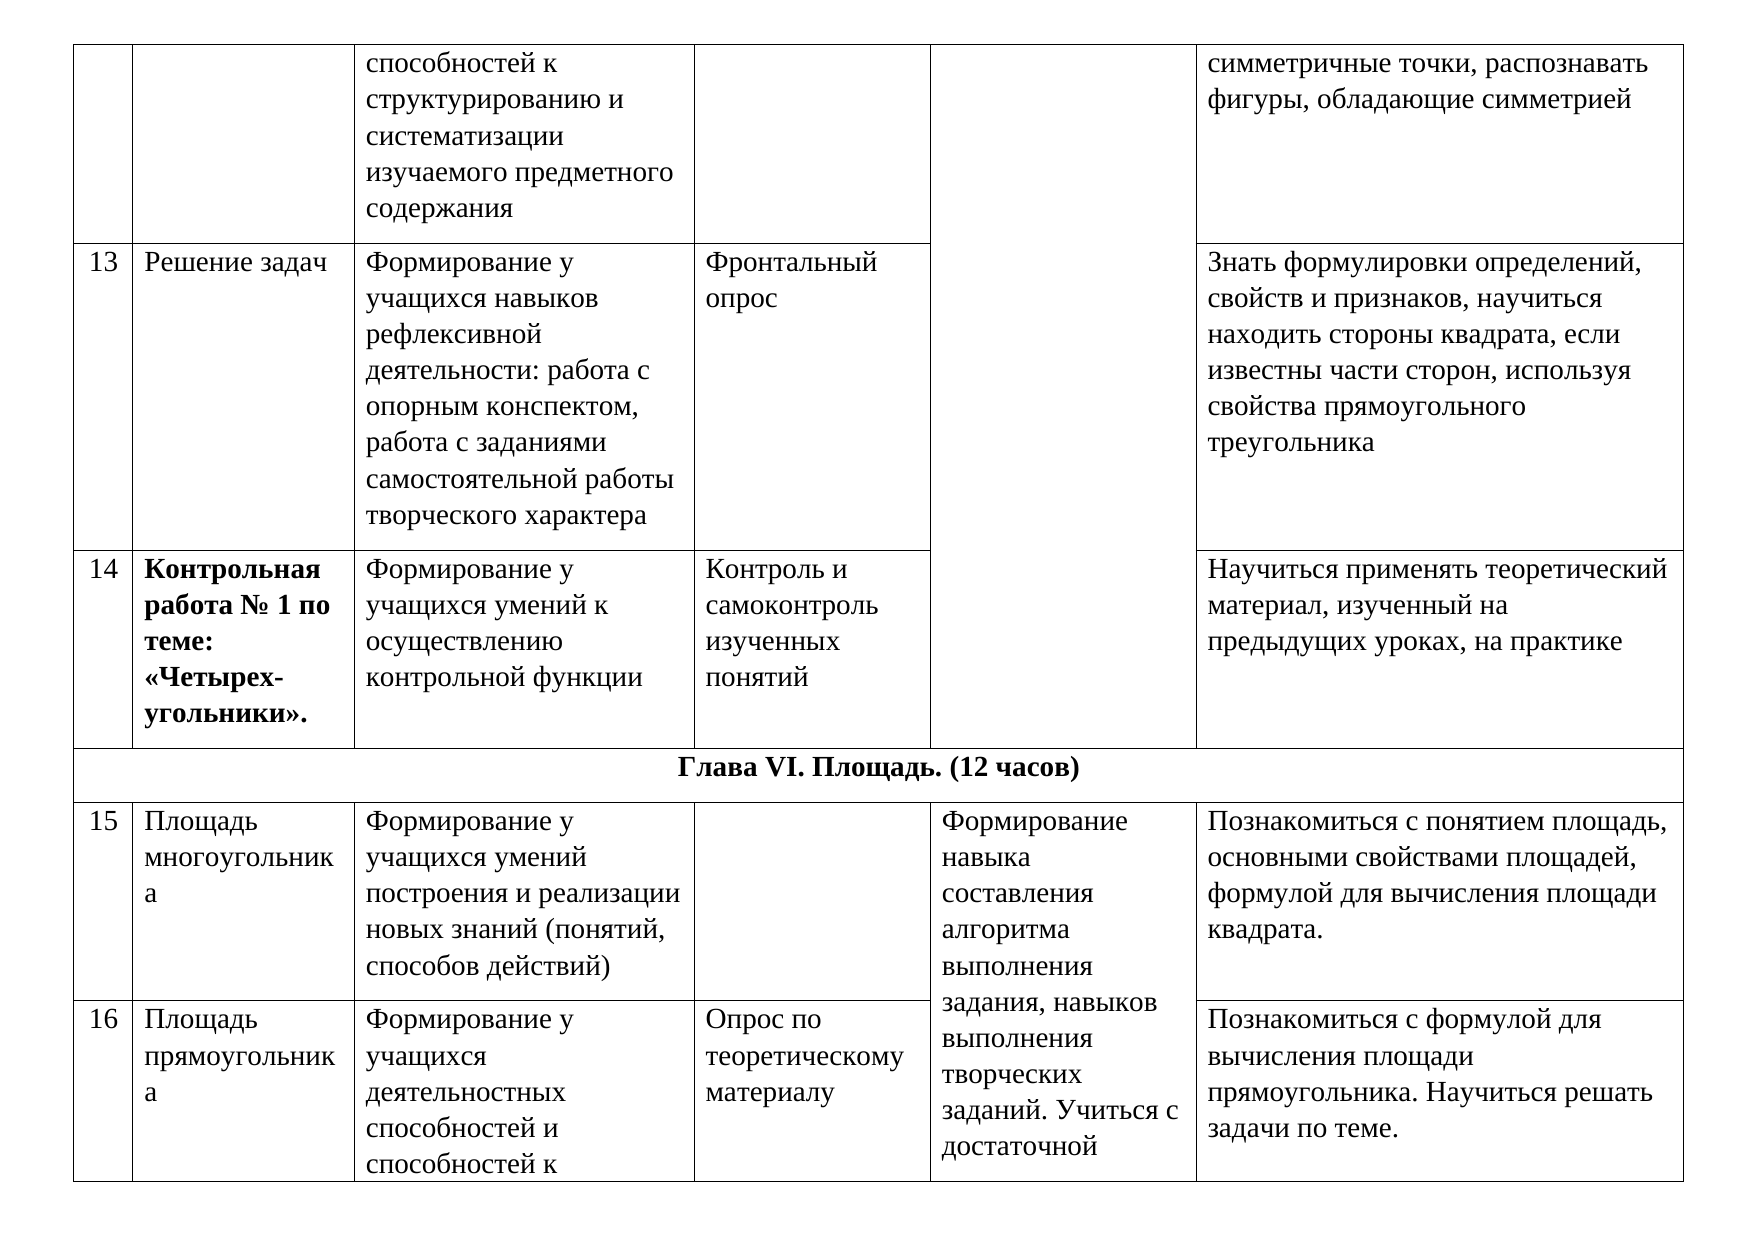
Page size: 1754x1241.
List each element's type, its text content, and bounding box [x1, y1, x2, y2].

table_cell 15 [74, 803, 132, 1000]
table_cell 13 [74, 244, 132, 550]
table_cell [355, 1001, 694, 1181]
table_cell Формирование навыка составления алгоритма выполнения задания, навыков выполнения творческих заданий. Учиться с достаточной [931, 803, 1196, 1181]
table_cell 14 [74, 551, 132, 748]
table_cell Площадь многоугольника [133, 803, 354, 1000]
table_cell [695, 803, 930, 1000]
table_cell Контроль и самоконтроль изученных понятий [695, 551, 930, 748]
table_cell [1197, 1001, 1683, 1181]
table_cell Фронтальный опрос [695, 244, 930, 550]
table_cell Контрольная работа № 1 по теме: «Четырех-угольники». [133, 551, 354, 748]
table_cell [355, 45, 694, 243]
table_cell Формирование у учащихся умений к осуществлению контрольной функции [355, 551, 694, 748]
table_cell Формирование у учащихся умений построения и реализации новых знаний (понятий, способов действий) [355, 803, 694, 1000]
table_cell Решение задач [133, 244, 354, 550]
table_cell Познакомиться с понятием площадь, основными свойствами площадей, формулой для вычисления площади квадрата. [1197, 803, 1683, 1000]
table_cell Глава VI. Площадь. (12 часов) [74, 749, 1683, 802]
table_cell Научиться применять теоретический материал, изученный на предыдущих уроках, на практике [1197, 551, 1683, 748]
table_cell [133, 45, 354, 243]
table_cell Знать формулировки определений, свойств и признаков, научиться находить стороны квадрата, если известны части сторон, используя свойства прямоугольного треугольника [1197, 244, 1683, 550]
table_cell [695, 1001, 930, 1181]
table_cell Формирование у учащихся навыков рефлексивной деятельности: работа с опорным конспектом, работа с заданиями самостоятельной работы творческого характера [355, 244, 694, 550]
table_cell 16 [74, 1001, 132, 1181]
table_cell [133, 1001, 354, 1181]
table_cell 12 [74, 45, 132, 243]
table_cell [1197, 45, 1683, 243]
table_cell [695, 45, 930, 243]
